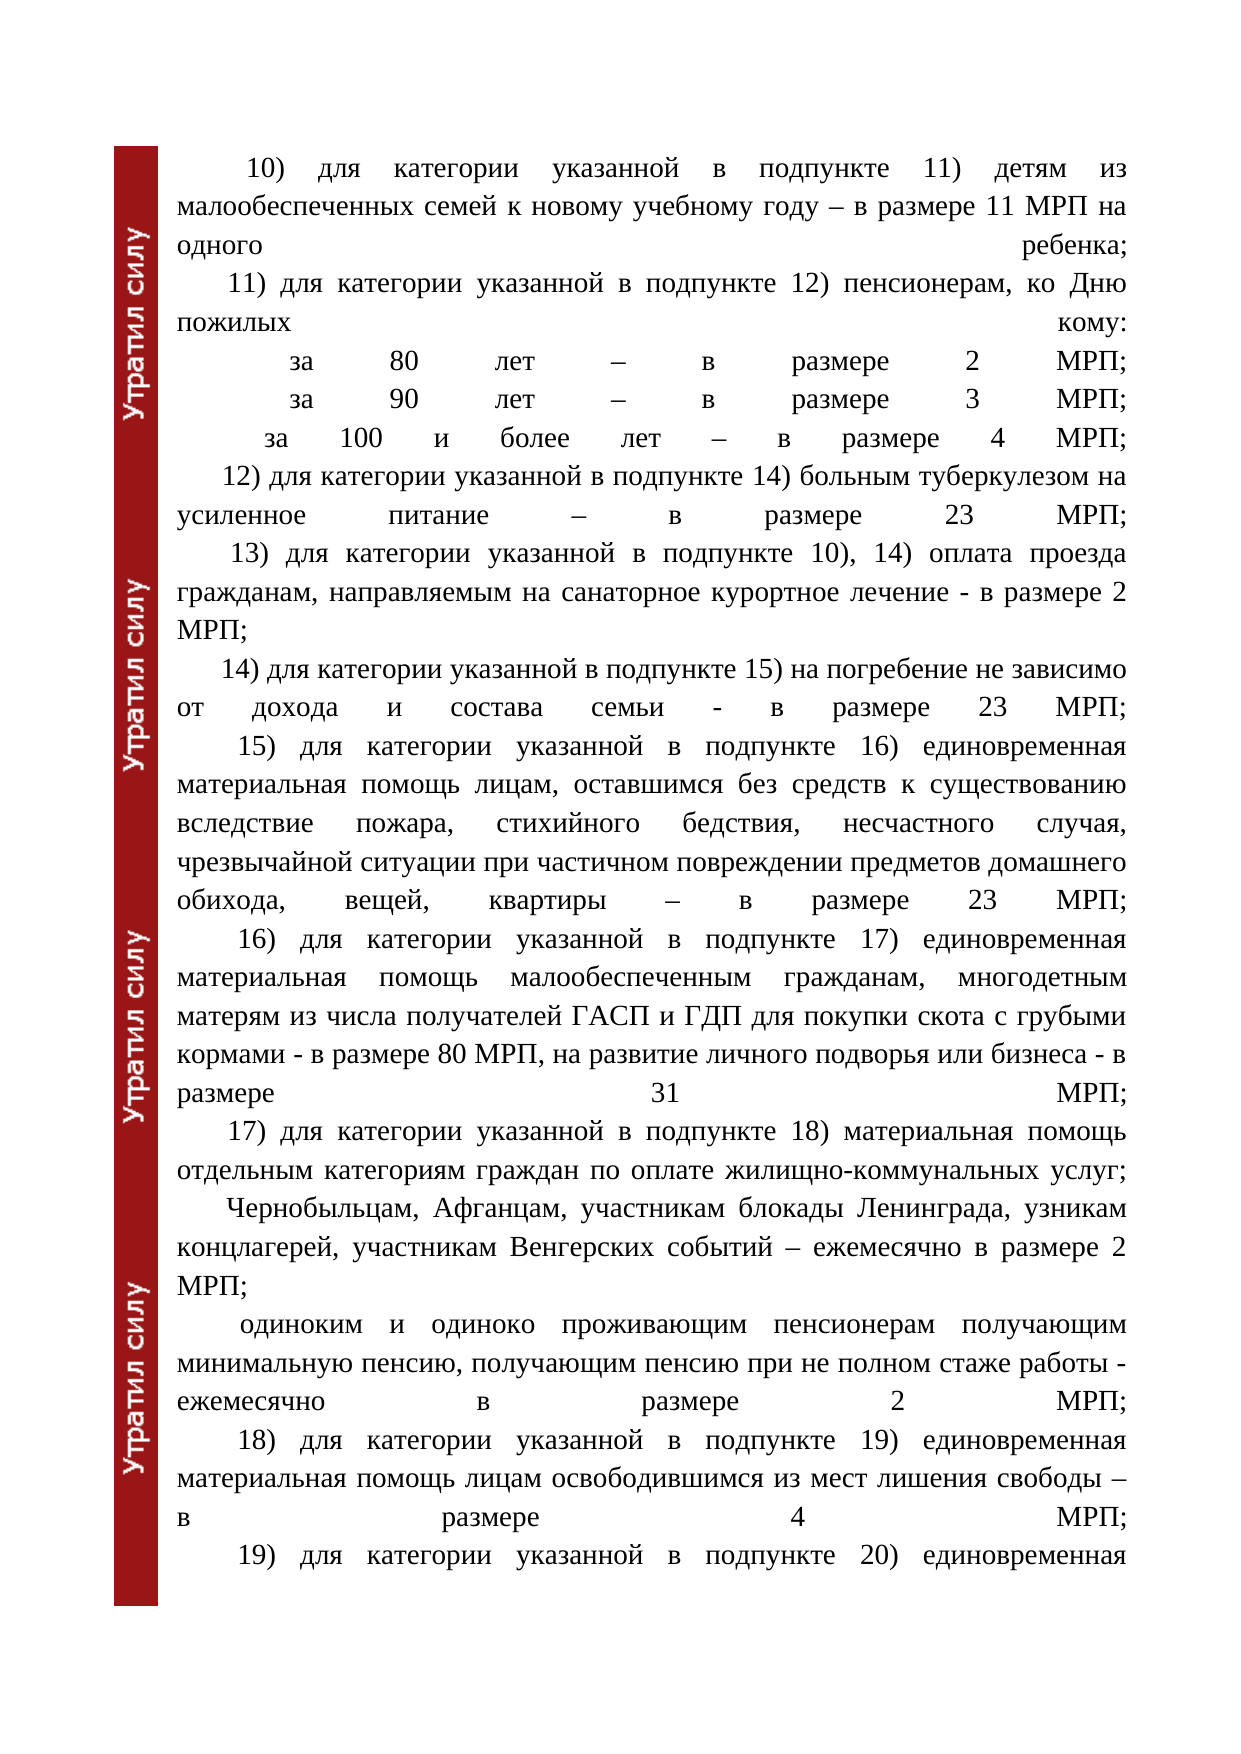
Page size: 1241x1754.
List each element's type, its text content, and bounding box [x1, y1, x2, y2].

picture [114, 146, 158, 150]
picture [114, 1571, 158, 1606]
